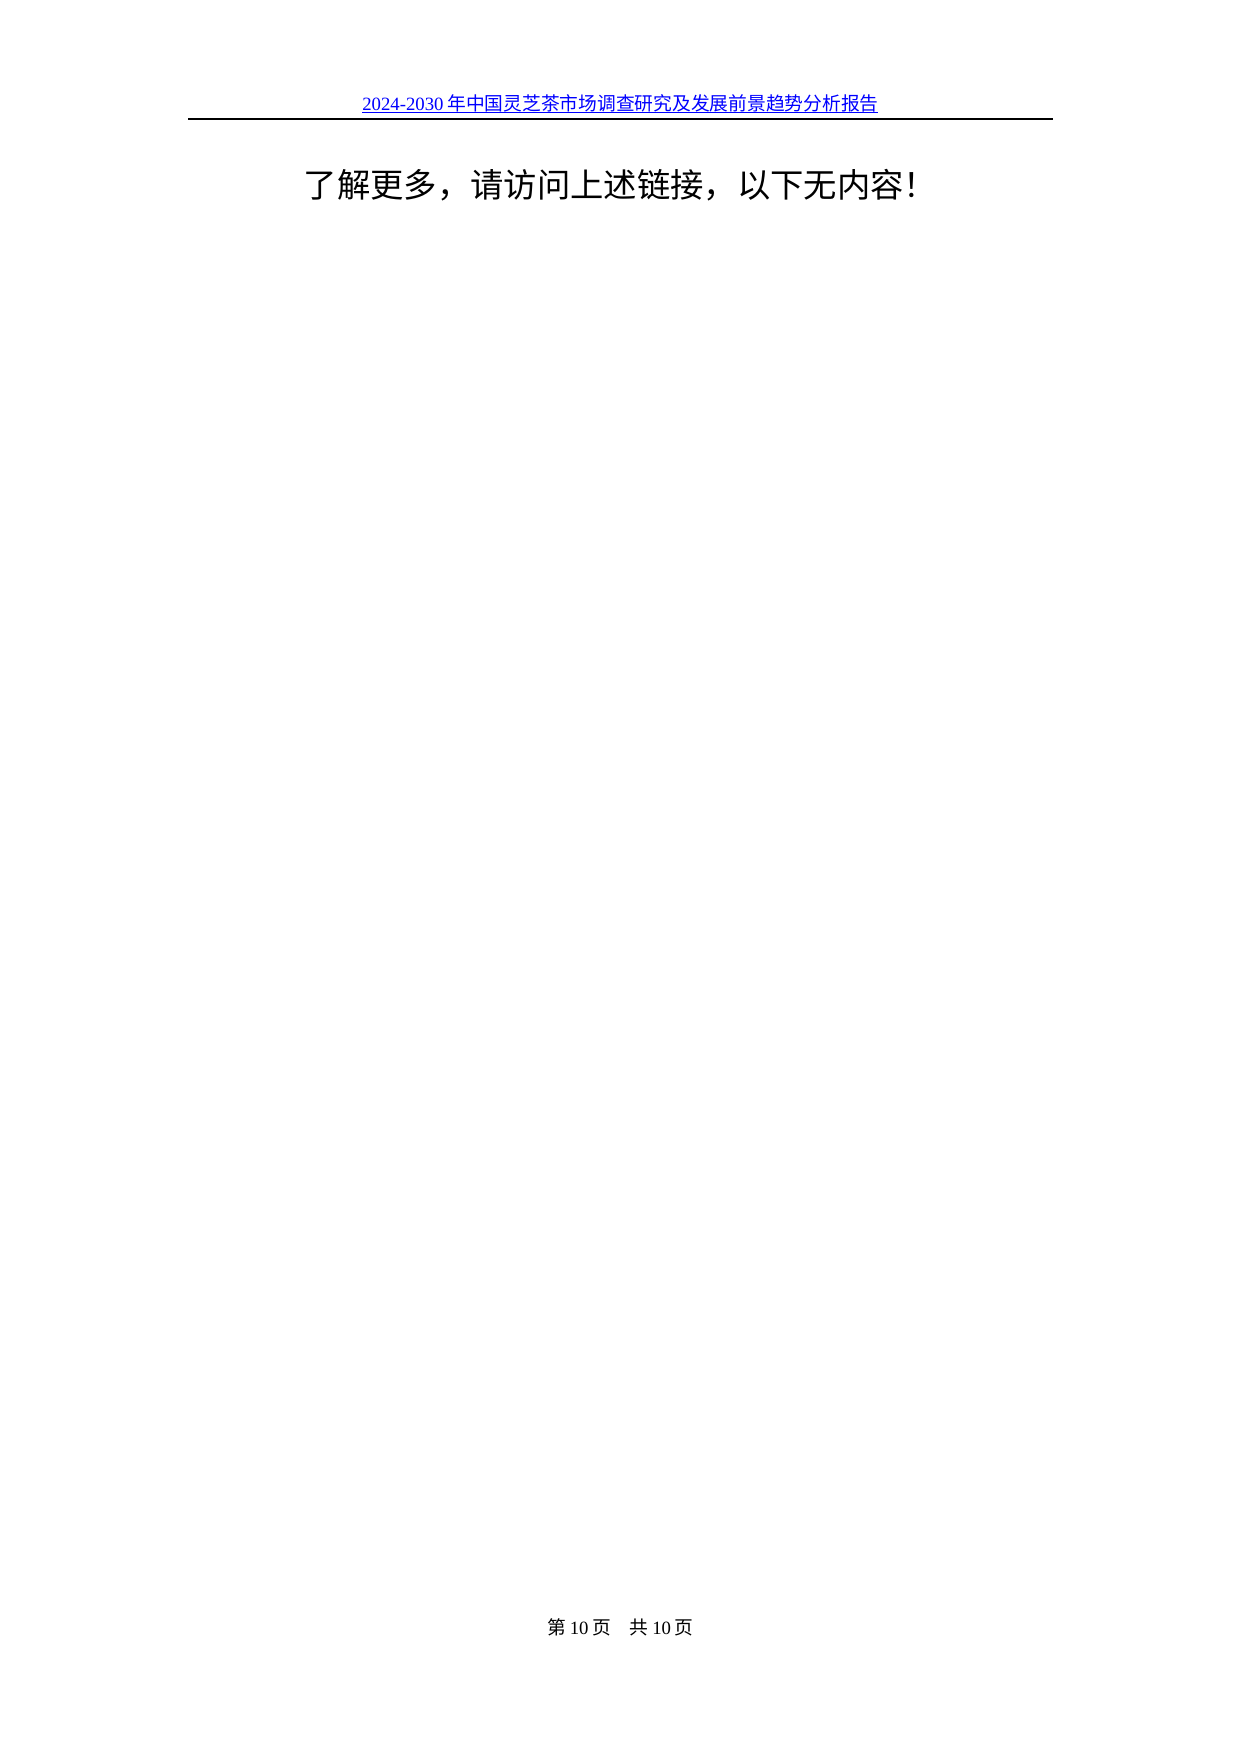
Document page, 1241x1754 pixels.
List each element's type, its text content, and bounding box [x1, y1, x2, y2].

title 了解更多，请访问上述链接，以下无内容！ [187, 150, 1053, 215]
